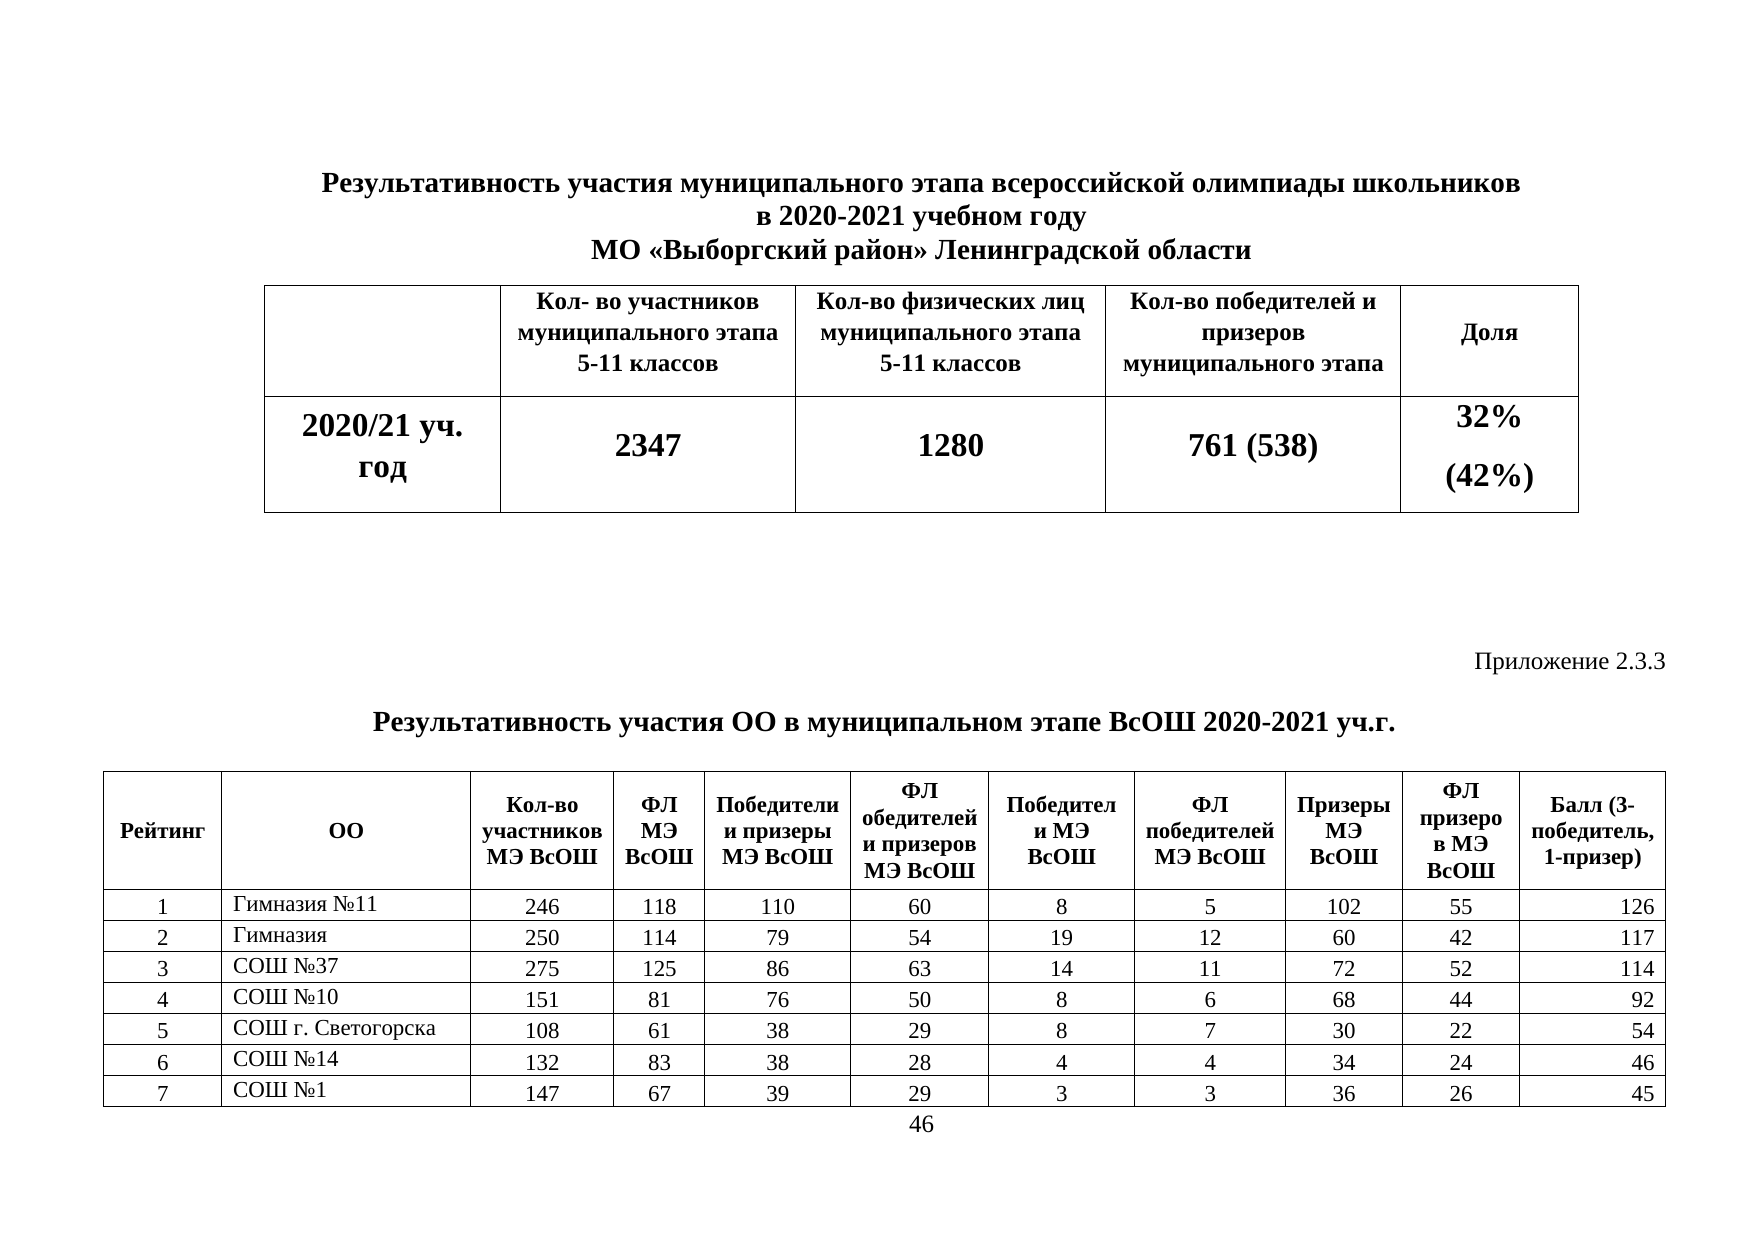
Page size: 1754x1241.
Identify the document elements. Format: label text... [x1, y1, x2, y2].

table_cell 6 [104, 1045, 221, 1075]
table_cell 2 [104, 921, 221, 951]
table_cell 67 [614, 1076, 704, 1106]
table_cell Гимназия [222, 921, 470, 951]
table_cell 38 [705, 1014, 850, 1044]
table_cell 7 [104, 1076, 221, 1106]
table_cell 110 [705, 890, 850, 920]
table_cell 246 [471, 890, 613, 920]
text Приложение 2.3.3 [177, 646, 1665, 675]
table_cell 63 [851, 952, 988, 982]
table_header Кол- во участников муниципального этапа 5-11 классов [501, 286, 795, 396]
table_cell 114 [1520, 952, 1665, 982]
table_cell Призеры МЭ ВсОШ [1286, 772, 1402, 889]
table_cell 29 [851, 1076, 988, 1106]
table_cell 30 [1286, 1014, 1402, 1044]
table_cell 26 [1403, 1076, 1519, 1106]
table_cell 8 [989, 1014, 1134, 1044]
table_cell 2020/21 уч. год [265, 397, 500, 512]
table_cell ФЛ призеров МЭ ВсОШ [1403, 772, 1519, 889]
table_cell 151 [471, 983, 613, 1013]
table_cell Гимназия №11 [222, 890, 470, 920]
table_cell 42 [1403, 921, 1519, 951]
table_cell 38 [705, 1045, 850, 1075]
table_cell 275 [471, 952, 613, 982]
table_cell 55 [1403, 890, 1519, 920]
table_cell 7 [1135, 1014, 1285, 1044]
table_cell 28 [851, 1045, 988, 1075]
table_cell 108 [471, 1014, 613, 1044]
table_header Результативность участия ОО в муниципальном этапе ВсОШ 2020-2021 уч.г. [103, 704, 1665, 771]
table_cell СОШ №14 [222, 1045, 470, 1075]
table_cell 29 [851, 1014, 988, 1044]
table_cell 54 [851, 921, 988, 951]
table_cell СОШ №1 [222, 1076, 470, 1106]
table_cell Балл (3-победитель, 1-призер) [1520, 772, 1665, 889]
table_cell ФЛ обедителей и призеров МЭ ВсОШ [851, 772, 988, 889]
table_cell 114 [614, 921, 704, 951]
table_cell 50 [851, 983, 988, 1013]
table_cell 34 [1286, 1045, 1402, 1075]
table_cell 61 [614, 1014, 704, 1044]
table_cell 1280 [796, 397, 1105, 512]
table_cell 2347 [501, 397, 795, 512]
table_cell 72 [1286, 952, 1402, 982]
table_cell 92 [1520, 983, 1665, 1013]
table_cell СОШ №37 [222, 952, 470, 982]
table_cell 60 [851, 890, 988, 920]
table_cell 39 [705, 1076, 850, 1106]
table_cell 102 [1286, 890, 1402, 920]
table_cell СОШ г. Светогорска [222, 1014, 470, 1044]
table_cell 52 [1403, 952, 1519, 982]
table_cell 4 [989, 1045, 1134, 1075]
table_cell Победители МЭ ВсОШ [989, 772, 1134, 889]
table_cell ОО [222, 772, 470, 889]
table_cell 250 [471, 921, 613, 951]
table_cell 36 [1286, 1076, 1402, 1106]
table_cell 60 [1286, 921, 1402, 951]
table_cell 44 [1403, 983, 1519, 1013]
table_cell ФЛ победителей МЭ ВсОШ [1135, 772, 1285, 889]
table_cell 132 [471, 1045, 613, 1075]
table_cell 3 [989, 1076, 1134, 1106]
table_cell 83 [614, 1045, 704, 1075]
table_cell 3 [104, 952, 221, 982]
table_cell 5 [104, 1014, 221, 1044]
table_cell Рейтинг [104, 772, 221, 889]
table_cell 81 [614, 983, 704, 1013]
table_cell 117 [1520, 921, 1665, 951]
table_cell 118 [614, 890, 704, 920]
table_cell 68 [1286, 983, 1402, 1013]
table_cell 126 [1520, 890, 1665, 920]
table_cell 79 [705, 921, 850, 951]
table_cell 76 [705, 983, 850, 1013]
table_header Кол-во победителей и призеров муниципального этапа [1106, 286, 1400, 396]
table_cell 8 [989, 983, 1134, 1013]
table_header [265, 286, 500, 396]
text в 2020-2021 учебном году [177, 198, 1665, 232]
table_header Доля [1401, 286, 1578, 396]
table_cell 46 [1520, 1045, 1665, 1075]
table_cell 14 [989, 952, 1134, 982]
table_cell 4 [1135, 1045, 1285, 1075]
table_cell 45 [1520, 1076, 1665, 1106]
table_cell ФЛ МЭ ВсОШ [614, 772, 704, 889]
table_cell Кол-во участников МЭ ВсОШ [471, 772, 613, 889]
table_cell 11 [1135, 952, 1285, 982]
table_cell 54 [1520, 1014, 1665, 1044]
table_cell 12 [1135, 921, 1285, 951]
text Результативность участия муниципального этапа всероссийской олимпиады школьников [177, 165, 1665, 198]
table_cell 24 [1403, 1045, 1519, 1075]
table_cell СОШ №10 [222, 983, 470, 1013]
table_header Кол-во физических лиц муниципального этапа 5-11 классов [796, 286, 1105, 396]
table_cell 1 [104, 890, 221, 920]
table_cell 4 [104, 983, 221, 1013]
table_cell 32% (42%) [1401, 397, 1578, 512]
table_cell 86 [705, 952, 850, 982]
table_cell Победители и призеры МЭ ВсОШ [705, 772, 850, 889]
text МО «Выборгский район» Ленинградской области [177, 232, 1665, 266]
table_cell 6 [1135, 983, 1285, 1013]
table_cell 8 [989, 890, 1134, 920]
table_cell 147 [471, 1076, 613, 1106]
table_cell 3 [1135, 1076, 1285, 1106]
table_cell 125 [614, 952, 704, 982]
table_cell 5 [1135, 890, 1285, 920]
table_cell 761 (538) [1106, 397, 1400, 512]
table_cell 22 [1403, 1014, 1519, 1044]
table_cell 19 [989, 921, 1134, 951]
